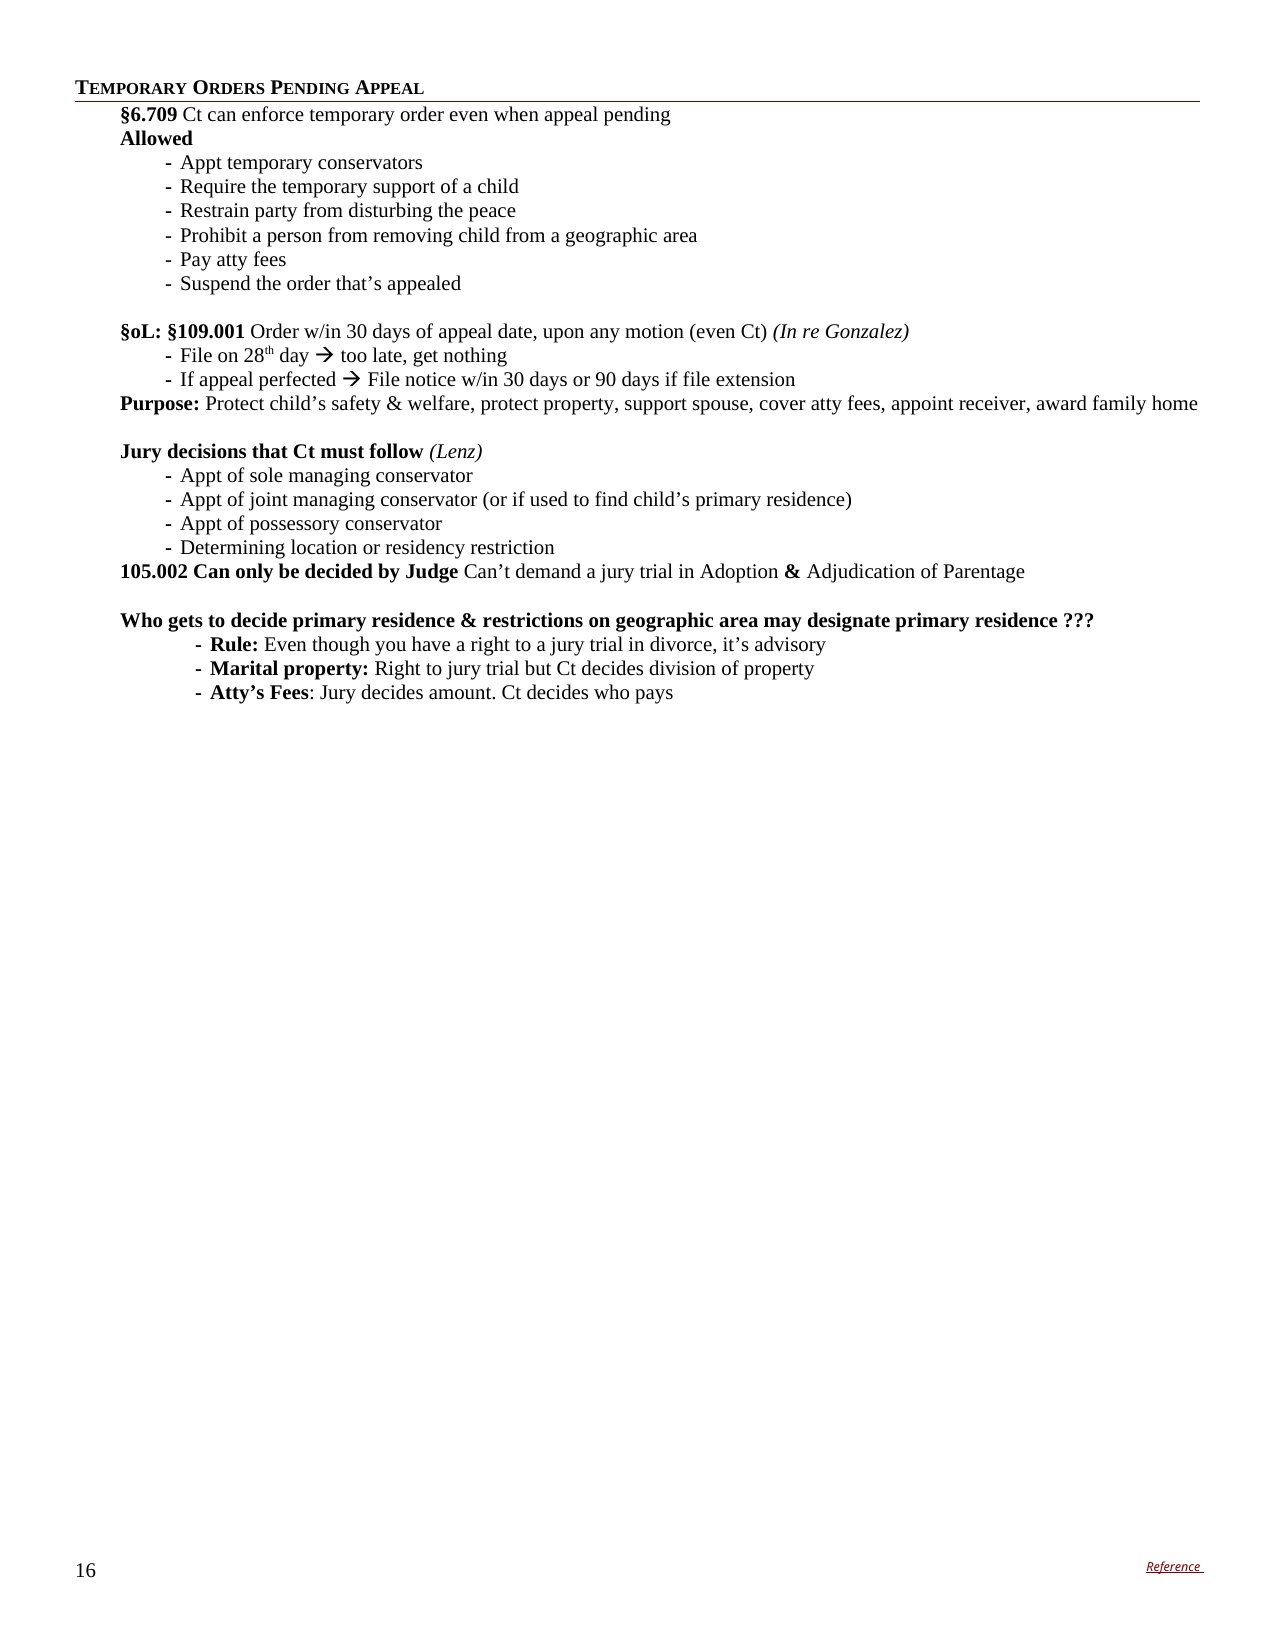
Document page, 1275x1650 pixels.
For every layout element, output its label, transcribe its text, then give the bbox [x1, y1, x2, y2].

list Who gets to decide primary residence & restrictions on geographic area may designate primary residence ??? [105, 607, 1200, 632]
list Require the temporary support of a child [165, 174, 1200, 198]
list File on 28th day too late, get nothing [165, 343, 1200, 367]
list Restrain party from disturbing the peace [165, 198, 1200, 222]
list 105.002 Can only be decided by Judge Can’t demand a jury trial in Adoption & Adjudication of Parentage [105, 559, 1200, 583]
list §6.709 Ct can enforce temporary order even when appeal pending [105, 102, 1200, 126]
list Appt of sole managing conservator [165, 463, 1200, 487]
list Prohibit a person from removing child from a geographic area [165, 222, 1200, 247]
list Determining location or residency restriction [165, 535, 1200, 559]
list Jury decisions that Ct must follow (Lenz) [105, 439, 1200, 463]
list Appt of joint managing conservator (or if used to find child’s primary residence) [165, 487, 1200, 511]
list Allowed [105, 126, 1200, 150]
list If appeal perfected File notice w/in 30 days or 90 days if file extension [165, 367, 1200, 391]
list Marital property: Right to jury trial but Ct decides division of property [195, 656, 1200, 680]
list Atty’s Fees: Jury decides amount. Ct decides who pays [195, 680, 1200, 704]
list Purpose: Protect child’s safety & welfare, protect property, support spouse, cover atty fees, appoint receiver, award family home [105, 391, 1200, 415]
list Appt temporary conservators [165, 150, 1200, 174]
list Pay atty fees [165, 247, 1200, 271]
list Suspend the order that’s appealed [165, 271, 1200, 295]
subtitle Temporary Orders Pending Appeal [75, 75, 1200, 101]
list Appt of possessory conservator [165, 511, 1200, 535]
list §oL: §109.001 Order w/in 30 days of appeal date, upon any motion (even Ct) (In re Gonzalez) [105, 319, 1200, 343]
list Rule: Even though you have a right to a jury trial in divorce, it’s advisory [195, 632, 1200, 656]
